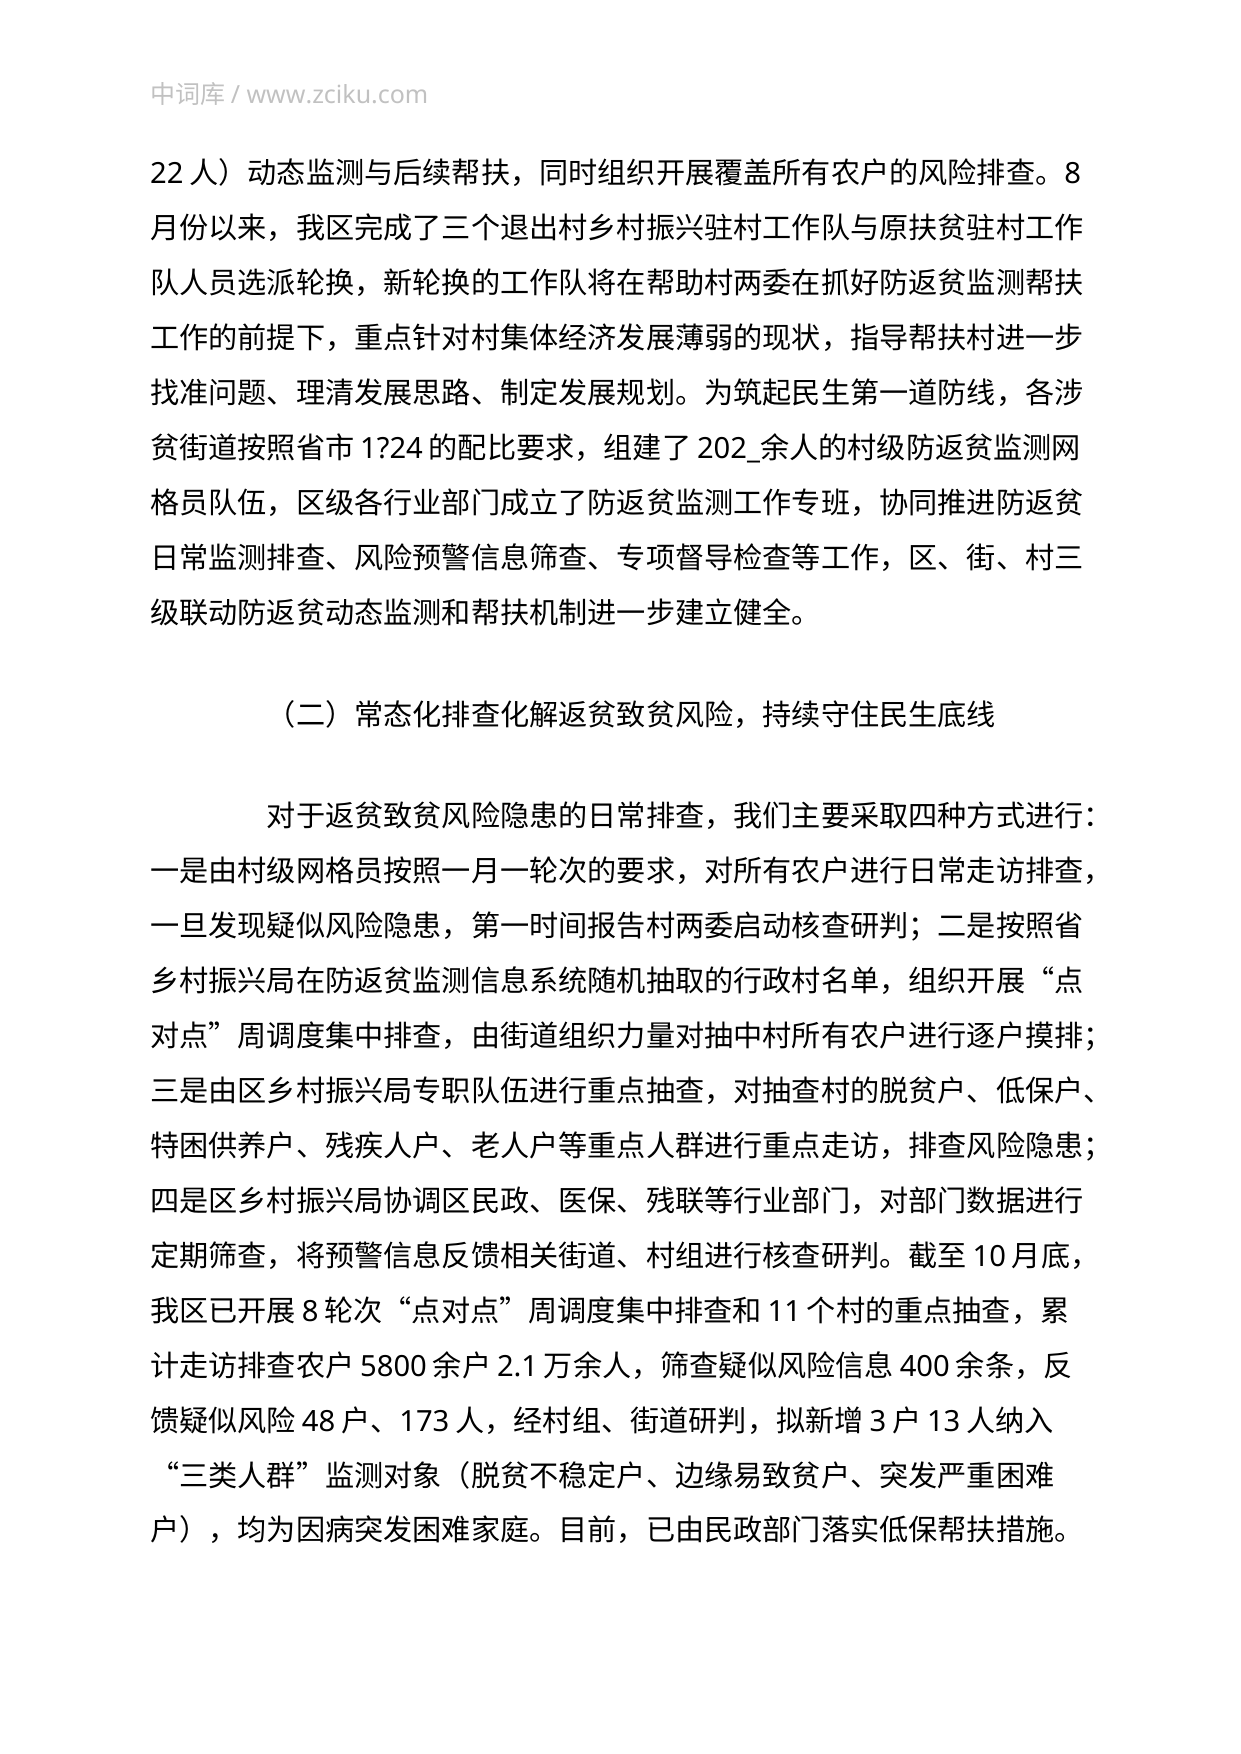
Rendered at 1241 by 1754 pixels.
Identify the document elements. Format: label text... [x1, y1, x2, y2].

text 对于返贫致贫风险隐患的日常排查，我们主要采取四种方式进行：一是由村级网格员按照一月一轮次的要求，对所有农户进行日常走访排查，一旦发现疑似风险隐患，第一时间报告村两委启动核查研判；二是按照省乡村振兴局在防返贫监测信息系统随机抽取的行政村名单，组织开展“点对点”周调度集中排查，由街道组织力量对抽中村所有农户进行逐户摸排；三是由区乡村振兴局专职队伍进行重点抽查，对抽查村的脱贫户、低保户、特困供养户、残疾人户、老人户等重点人群进行重点走访，排查风险隐患；四是区乡村振兴局协调区民政、医保、残联等行业部门，对部门数据进行定期筛查，将预警信息反馈相关街道、村组进行核查研判。截至10月底，我区已开展8轮次“点对点”周调度集中排查和11个村的重点抽查，累计走访排查农户5800余户2.1万余人，筛查疑似风险信息400余条，反馈疑似风险48户、173人，经村组、街道研判，拟新增3户13人纳入“三类人群”监测对象（脱贫不稳定户、边缘易致贫户、突发严重困难户），均为因病突发困难家庭。目前，已由民政部门落实低保帮扶措施。 [150, 793, 1090, 1549]
text （二）常态化排查化解返贫致贫风险，持续守住民生底线 [150, 691, 1090, 733]
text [150, 150, 1090, 632]
